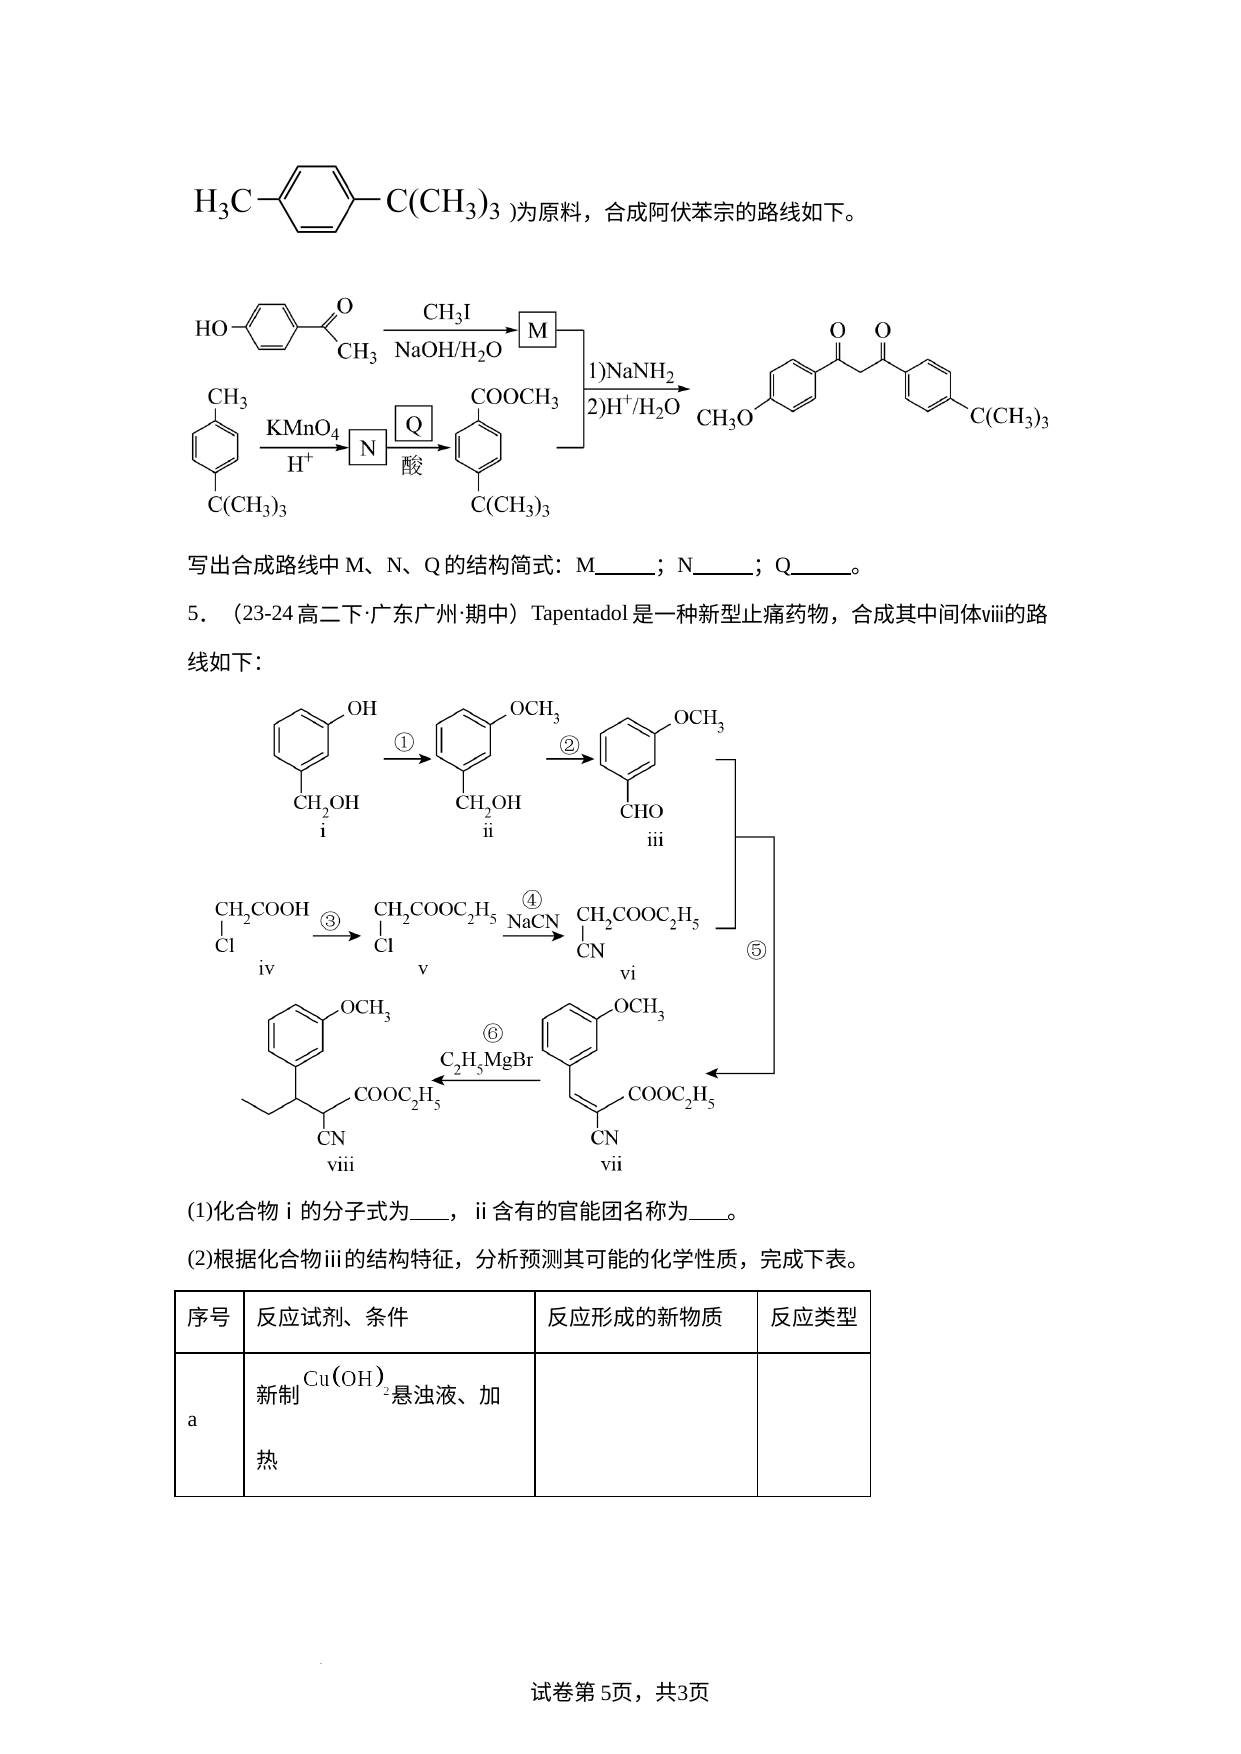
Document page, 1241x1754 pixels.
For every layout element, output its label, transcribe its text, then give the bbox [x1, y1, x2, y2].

picture [187, 162, 510, 239]
text (2)根据化合物ⅲ的结构特征，分析预测其可能的化学性质，完成下表。 [187, 1242, 1053, 1274]
table_header 反应形成的新物质 [536, 1292, 757, 1352]
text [187, 162, 1053, 259]
text (1)化合物ⅰ的分子式为 ，ⅱ含有的官能团名称为 。 [187, 1193, 1053, 1226]
picture [187, 696, 797, 1178]
table_cell a [176, 1354, 243, 1496]
picture [187, 290, 1053, 521]
table_header 反应类型 [758, 1292, 870, 1352]
table_header 序号 [176, 1292, 243, 1352]
table_cell [758, 1354, 870, 1496]
text 5．（23-24高二下·广东广州·期中）Tapentadol是一种新型止痛药物，合成其中间体ⅷ的路线如下： [187, 596, 1053, 677]
table_header 反应试剂、条件 [245, 1292, 534, 1352]
text 写出合成路线中M、N、Q的结构简式：M ；N ；Q 。 [187, 548, 1053, 580]
table_cell 新制悬浊液、加热 [245, 1354, 534, 1496]
table_cell [536, 1354, 757, 1496]
